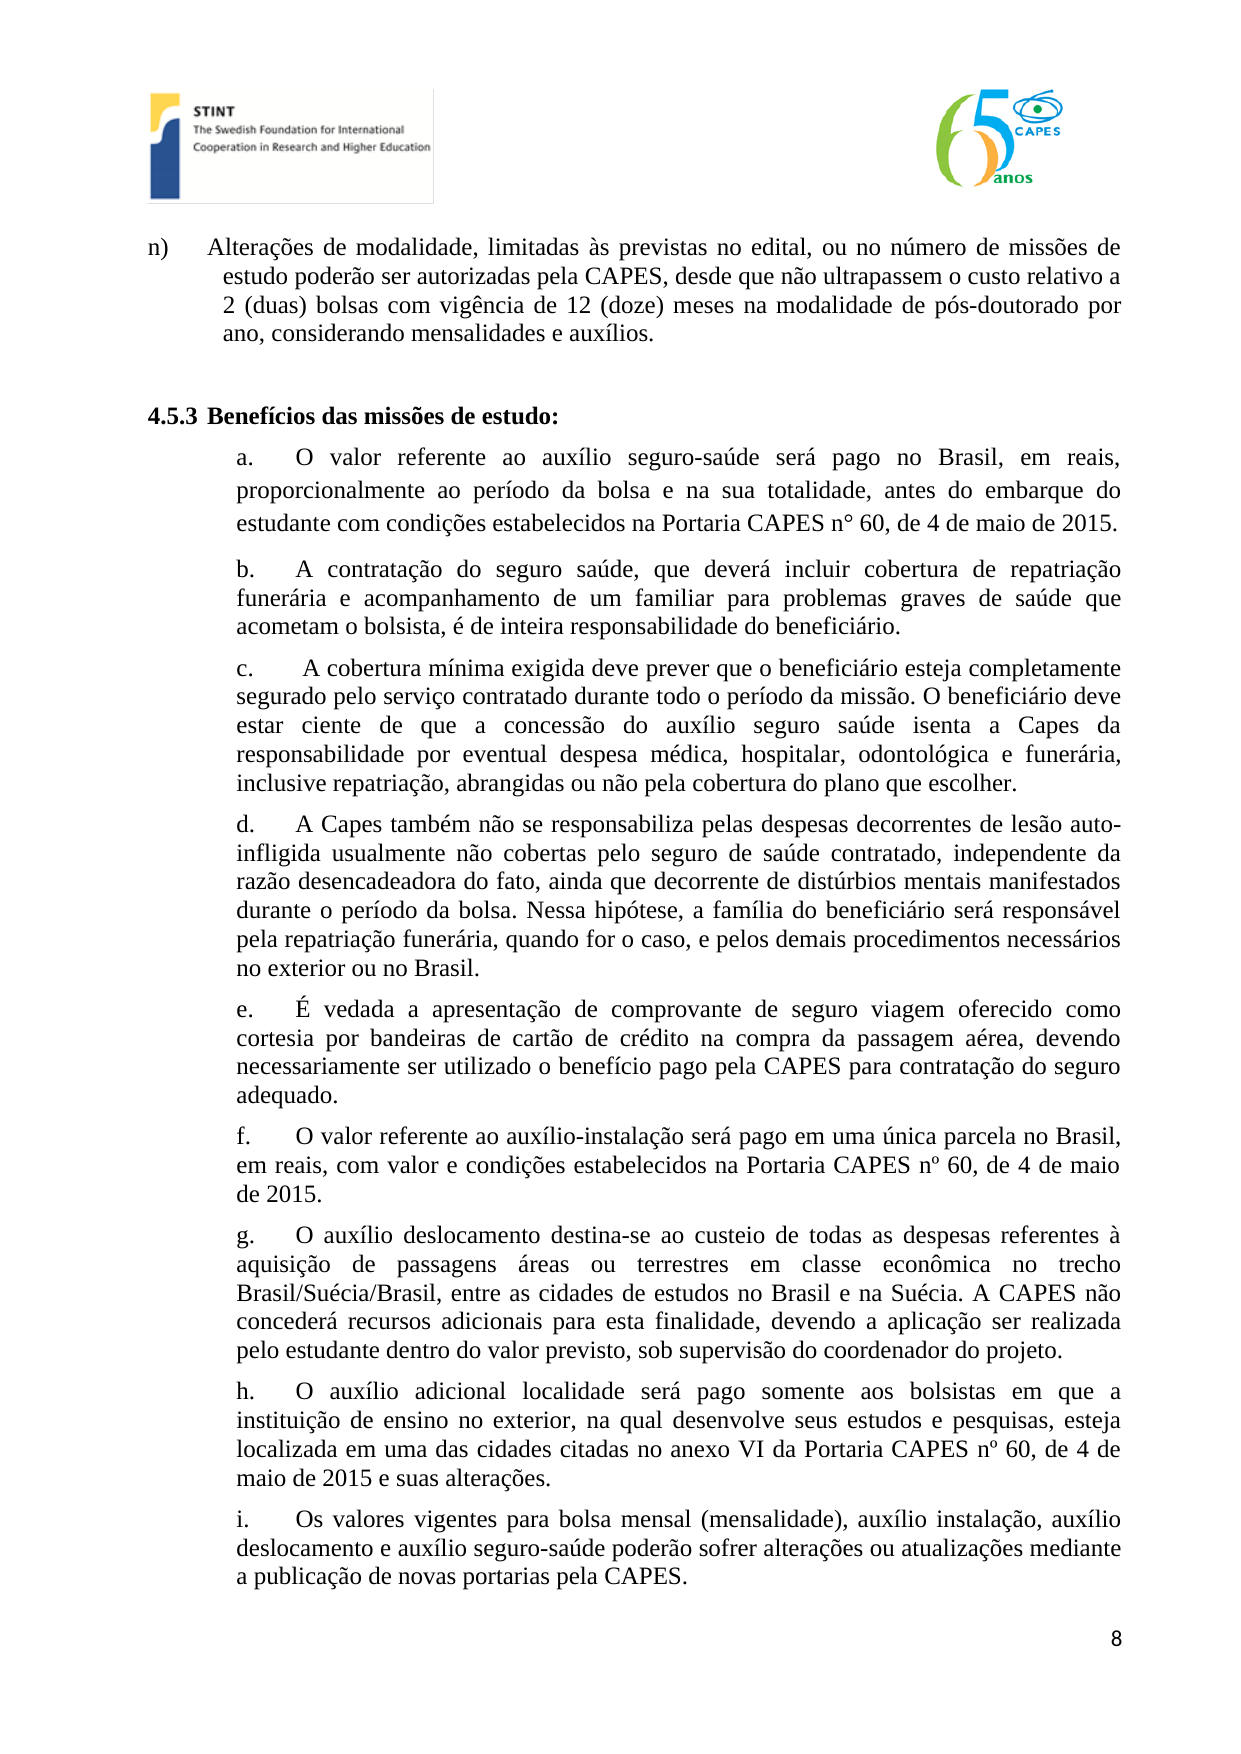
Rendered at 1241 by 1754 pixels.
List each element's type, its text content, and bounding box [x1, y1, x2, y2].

text a. O valor referente ao auxílio seguro-saúde será pago no Brasil, em reais, proporcionalmente ao período da bolsa e na sua totalidade, antes do embarque do estudante com condições estabelecidos na Portaria CAPES n° 60, de 4 de maio de 2015. [236, 442, 1122, 537]
list O auxílio deslocamento destina-se ao custeio de todas as despesas referentes à aquisição de passagens áreas ou terrestres em classe econômica no trecho Brasil/Suécia/Brasil, entre as cidades de estudos no Brasil e na Suécia. A CAPES não concederá recursos adicionais para esta finalidade, devendo a aplicação ser realizada pelo estudante dentro do valor previsto, sob supervisão do coordenador do projeto. [236, 1220, 1122, 1364]
list A contratação do seguro saúde, que deverá incluir cobertura de repatriação funerária e acompanhamento de um familiar para problemas graves de saúde que acometam o bolsista, é de inteira responsabilidade do beneficiário. [236, 554, 1122, 640]
list O auxílio adicional localidade será pago somente aos bolsistas em que a instituição de ensino no exterior, na qual desenvolve seus estudos e pesquisas, esteja localizada em uma das cidades citadas no anexo VI da Portaria CAPES nº 60, de 4 de maio de 2015 e suas alterações. [236, 1376, 1122, 1491]
list A cobertura mínima exigida deve prever que o beneficiário esteja completamente segurado pelo serviço contratado durante todo o período da missão. O beneficiário deve estar ciente de que a concessão do auxílio seguro saúde isenta a Capes da responsabilidade por eventual despesa médica, hospitalar, odontológica e funerária, inclusive repatriação, abrangidas ou não pela cobertura do plano que escolher. [236, 653, 1122, 796]
list É vedada a apresentação de comprovante de seguro viagem oferecido como cortesia por bandeiras de cartão de crédito na compra da passagem aérea, devendo necessariamente ser utilizado o benefício pago pela CAPES para contratação do seguro adequado. [236, 994, 1122, 1109]
picture [147, 89, 435, 205]
list Benefícios das missões de estudo: [148, 401, 1122, 430]
list Alterações de modalidade, limitadas às previstas no edital, ou no número de missões de estudo poderão ser autorizadas pela CAPES, desde que não ultrapassem o custo relativo a 2 (duas) bolsas com vigência de 12 (doze) meses na modalidade de pós-doutorado por ano, considerando mensalidades e auxílios. [148, 232, 1122, 347]
list A Capes também não se responsabiliza pelas despesas decorrentes de lesão auto-infligida usualmente não cobertas pelo seguro de saúde contratado, independente da razão desencadeadora do fato, ainda que decorrente de distúrbios mentais manifestados durante o período da bolsa. Nessa hipótese, a família do beneficiário será responsável pela repatriação funerária, quando for o caso, e pelos demais procedimentos necessários no exterior ou no Brasil. [236, 809, 1122, 981]
picture [933, 73, 1064, 205]
list O valor referente ao auxílio-instalação será pago em uma única parcela no Brasil, em reais, com valor e condições estabelecidos na Portaria CAPES nº 60, de 4 de maio de 2015. [236, 1121, 1122, 1208]
list Os valores vigentes para bolsa mensal (mensalidade), auxílio instalação, auxílio deslocamento e auxílio seguro-saúde poderão sofrer alterações ou atualizações mediante a publicação de novas portarias pela CAPES. [236, 1504, 1122, 1590]
